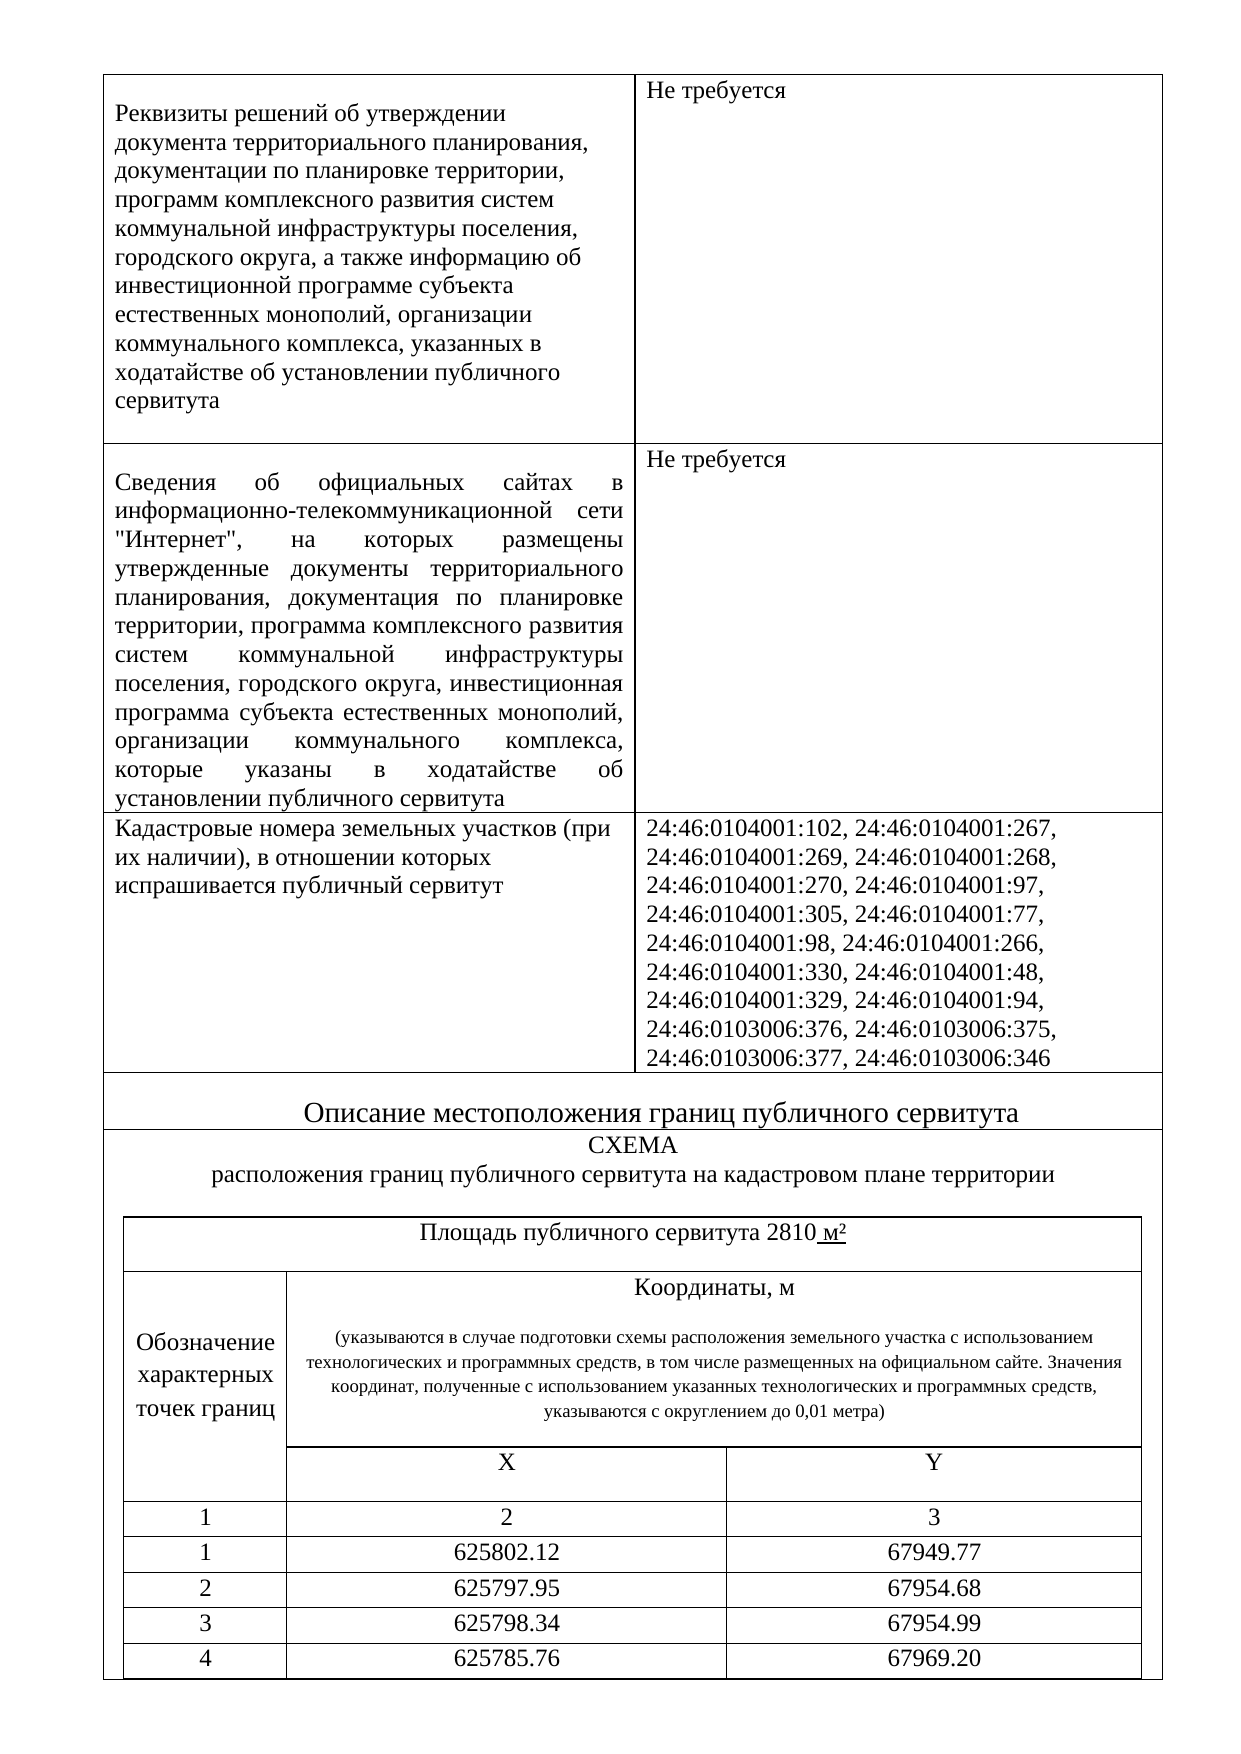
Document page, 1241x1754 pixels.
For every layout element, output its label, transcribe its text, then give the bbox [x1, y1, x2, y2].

table_cell Описание местоположения границ публичного сервитута [104, 1073, 1162, 1129]
table_cell СХЕМА расположения границ публичного сервитута на кадастровом плане территории [104, 1130, 1162, 1679]
table_cell Не требуется [636, 444, 1162, 812]
table_cell Кадастровые номера земельных участков (при их наличии), в отношении которых испрашивается публичный сервитут [104, 813, 634, 1072]
table_cell 24:46:0104001:102, 24:46:0104001:267, 24:46:0104001:269, 24:46:0104001:268, 24:46:0104001:270, 24:46:0104001:97, 24:46:0104001:305, 24:46:0104001:77, 24:46:0104001:98, 24:46:0104001:266, 24:46:0104001:330, 24:46:0104001:48, 24:46:0104001:329, 24:46:0104001:94, 24:46:0103006:376, 24:46:0103006:375, 24:46:0103006:377, 24:46:0103006:346 [636, 813, 1162, 1072]
table_cell Не требуется [636, 75, 1162, 443]
table_cell Реквизиты решений об утверждении документа территориального планирования, документации по планировке территории, программ комплексного развития систем коммунальной инфраструктуры поселения, городского округа, а также информацию об инвестиционной программе субъекта естественных монополий, организации коммунального комплекса, указанных в ходатайстве об установлении публичного сервитута [104, 75, 634, 443]
table_cell Сведения об официальных сайтах в информационно-телекоммуникационной сети "Интернет", на которых размещены утвержденные документы территориального планирования, документация по планировке территории, программа комплексного развития систем коммунальной инфраструктуры поселения, городского округа, инвестиционная программа субъекта естественных монополий, организации коммунального комплекса, которые указаны в ходатайстве об установлении публичного сервитута [104, 444, 634, 812]
